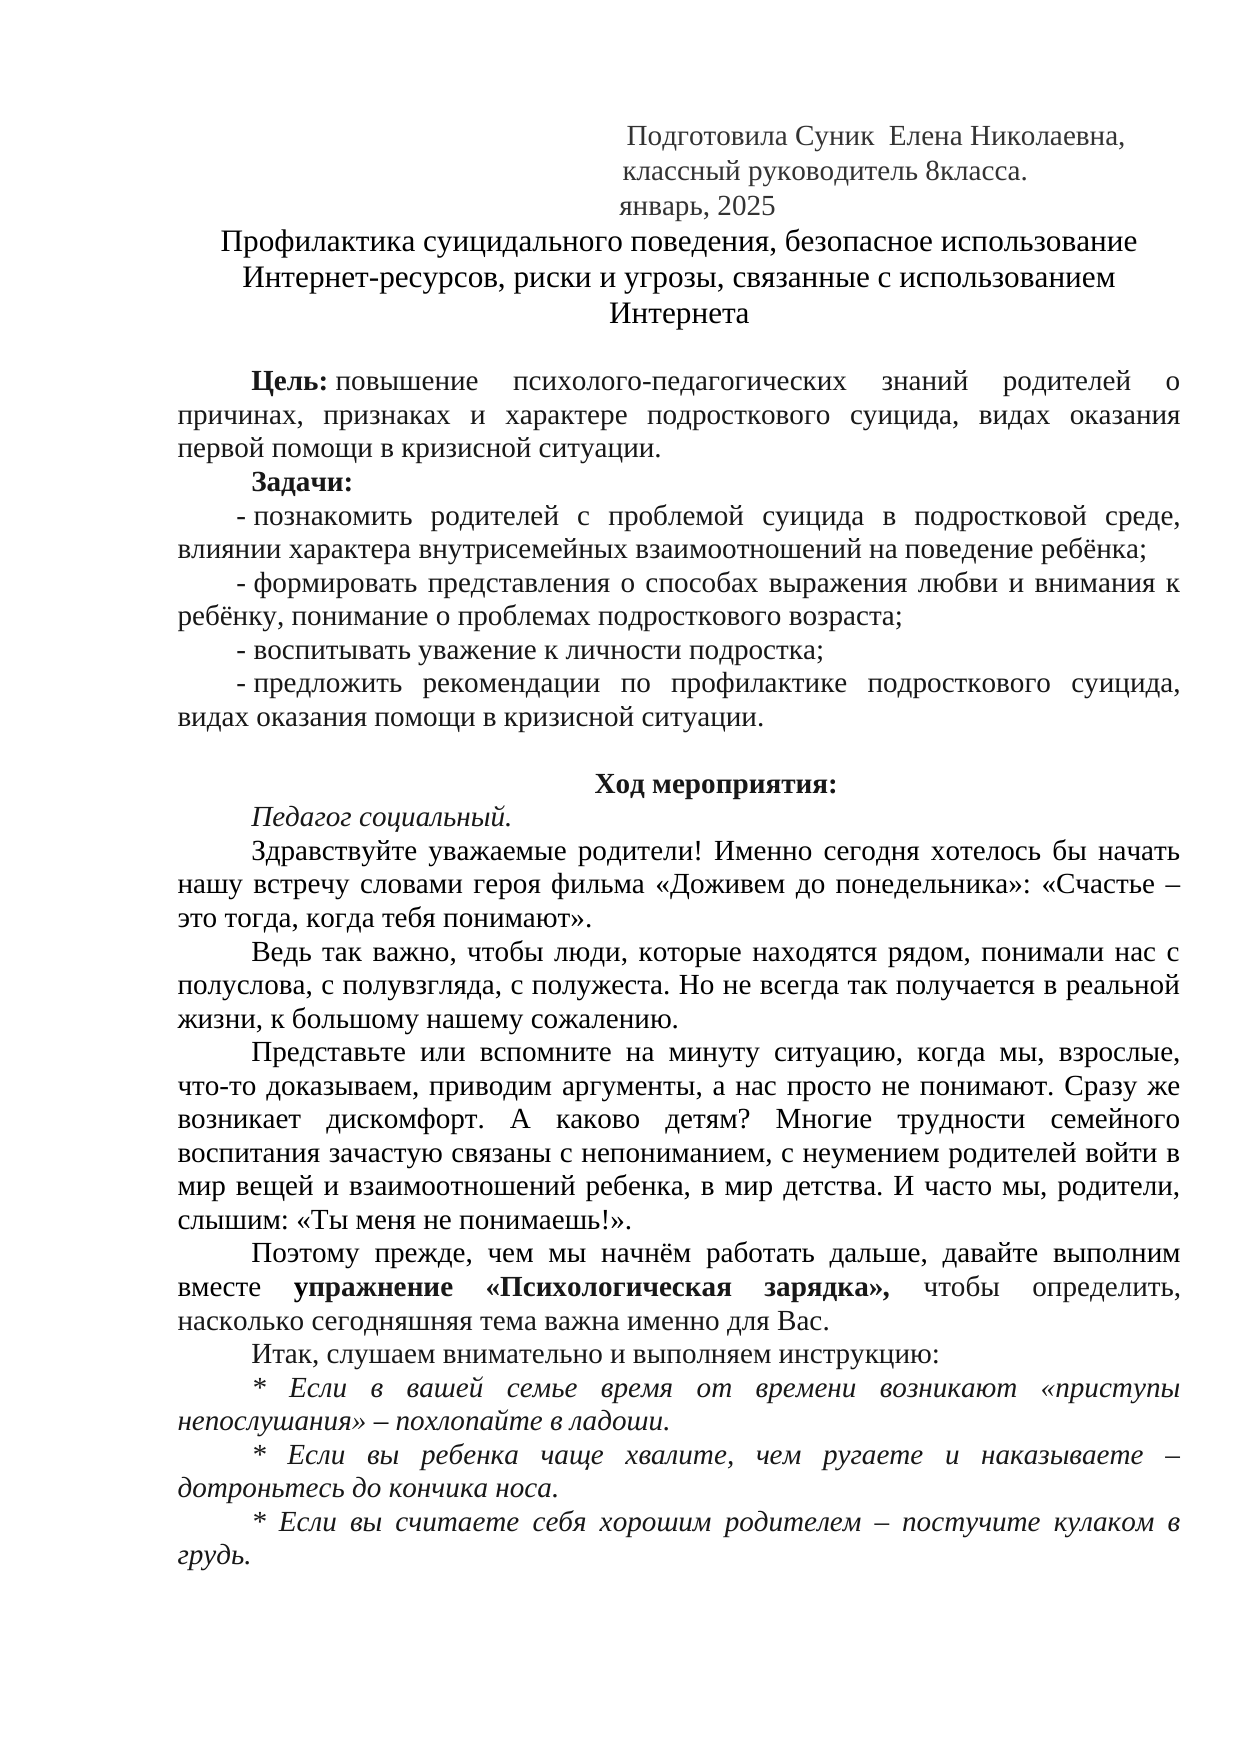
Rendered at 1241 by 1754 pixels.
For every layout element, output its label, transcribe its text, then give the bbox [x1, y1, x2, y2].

text - воспитывать уважение к личности подростка; [177, 632, 1181, 665]
text Цель: повышение психолого-педагогических знаний родителей о причинах, признаках и характере подросткового суицида, видах оказания первой помощи в кризисной ситуации. [177, 363, 1181, 464]
text * Если вы ребенка чаще хвалите, чем ругаете и наказываете – дотроньтесь до кончика носа. [177, 1437, 1181, 1504]
text классный руководитель 8класса. [177, 153, 1181, 187]
text Здравствуйте уважаемые родители! Именно сегодня хотелось бы начать нашу встречу словами героя фильма «Доживем до понедельника»: «Счастье – это тогда, когда тебя понимают». [177, 833, 1181, 934]
text * Если в вашей семье время от времени возникают «приступы непослушания» – похлопайте в ладоши. [177, 1370, 1181, 1437]
text - познакомить родителей с проблемой суицида в подростковой среде, влиянии характера внутрисемейных взаимоотношений на поведение ребёнка; [177, 498, 1181, 565]
text Педагог социальный. [177, 799, 1181, 833]
text Профилактика суицидального поведения, безопасное использование Интернет-ресурсов, риски и угрозы, связанные с использованием Интернета [177, 222, 1181, 330]
text * Если вы считаете себя хорошим родителем – постучите кулаком в грудь. [177, 1504, 1181, 1571]
text Подготовила Суник Елена Николаевна, [177, 118, 1181, 152]
text январь, 2025 [177, 188, 1181, 222]
text Ход мероприятия: [177, 766, 1181, 799]
text Ведь так важно, чтобы люди, которые находятся рядом, понимали нас с полуслова, с полувзгляда, с полужеста. Но не всегда так получается в реальной жизни, к большому нашему сожалению. [177, 934, 1181, 1034]
text Итак, слушаем внимательно и выполняем инструкцию: [177, 1336, 1181, 1370]
text Поэтому прежде, чем мы начнём работать дальше, давайте выполним вместе упражнение «Психологическая зарядка», чтобы определить, насколько сегодняшняя тема важна именно для Вас. [177, 1236, 1181, 1336]
text - формировать представления о способах выражения любви и внимания к ребёнку, понимание о проблемах подросткового возраста; [177, 565, 1181, 632]
text Задачи: [177, 464, 1181, 498]
text - предложить рекомендации по профилактике подросткового суицида, видах оказания помощи в кризисной ситуации. [177, 665, 1181, 732]
text Представьте или вспомните на минуту ситуацию, когда мы, взрослые, что-то доказываем, приводим аргументы, а нас просто не понимают. Сразу же возникает дискомфорт. А каково детям? Многие трудности семейного воспитания зачастую связаны с непониманием, с неумением родителей войти в мир вещей и взаимоотношений ребенка, в мир детства. И часто мы, родители, слышим: «Ты меня не понимаешь!». [177, 1034, 1181, 1236]
